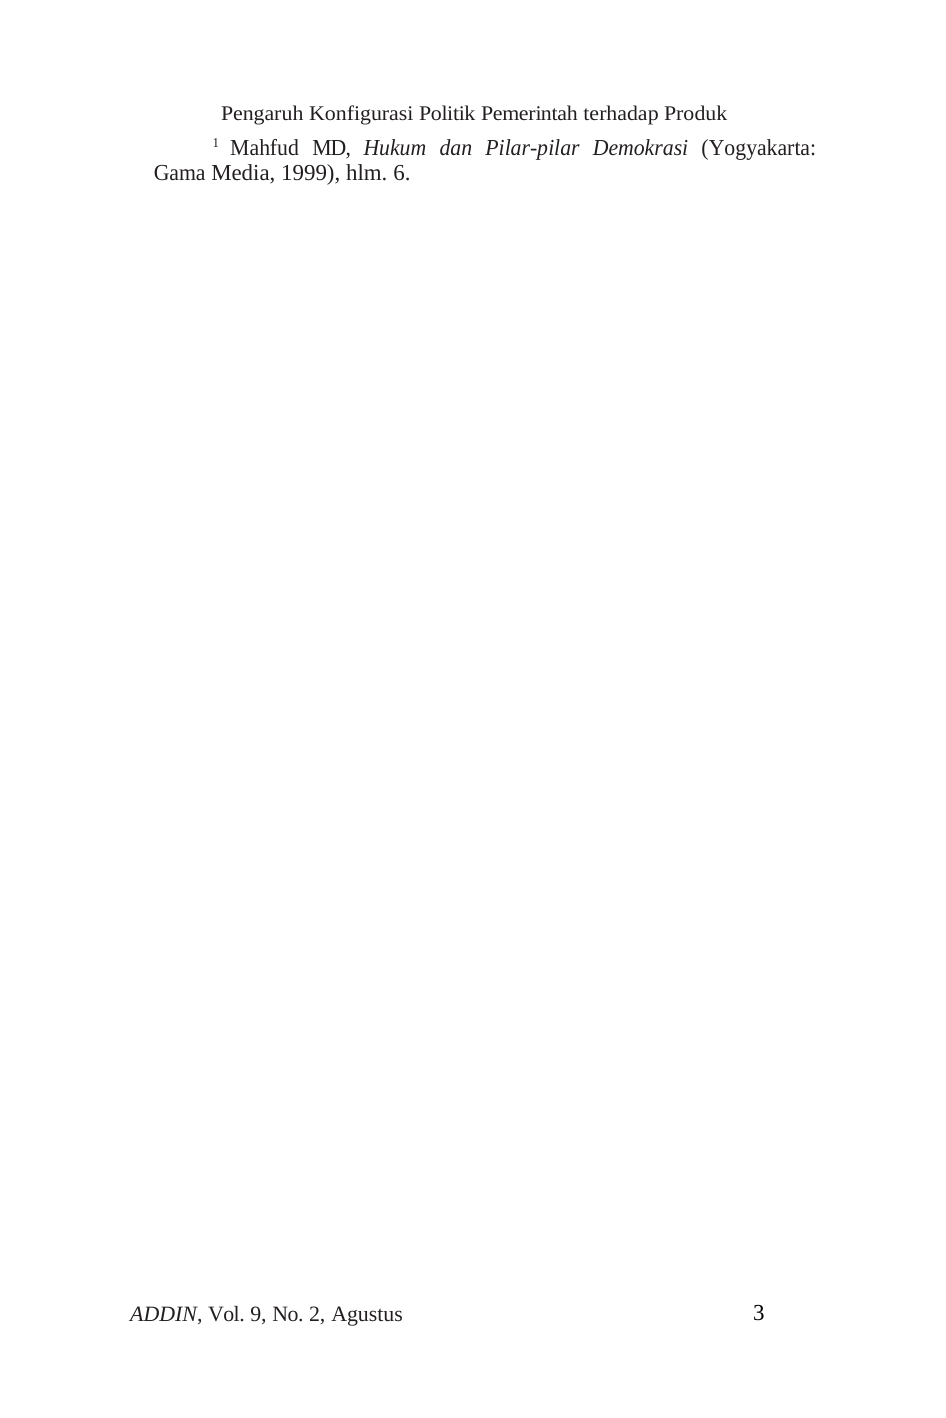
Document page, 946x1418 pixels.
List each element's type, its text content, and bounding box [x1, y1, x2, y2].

text 1 Mahfud MD, Hukum dan Pilar-pilar Demokrasi (Yogyakarta: Gama Media, 1999), hlm. 6. [153, 135, 816, 186]
